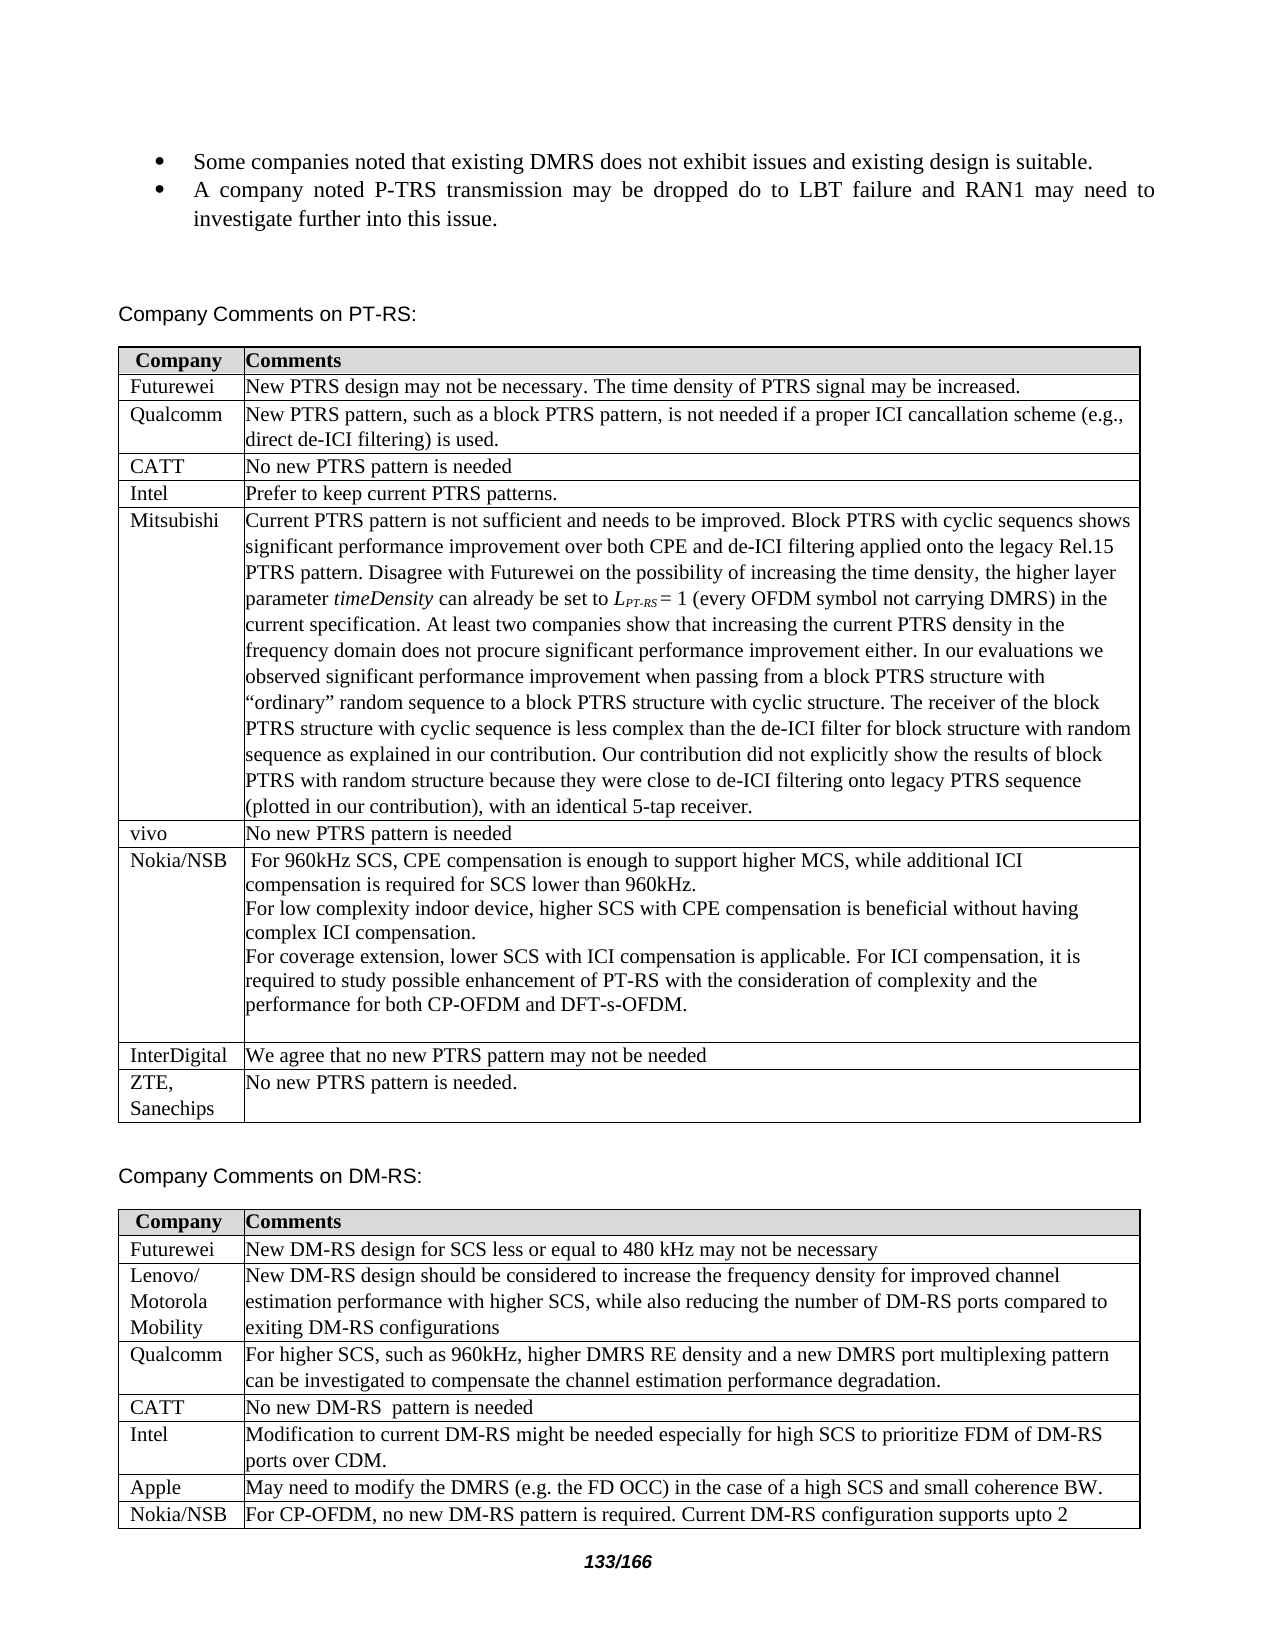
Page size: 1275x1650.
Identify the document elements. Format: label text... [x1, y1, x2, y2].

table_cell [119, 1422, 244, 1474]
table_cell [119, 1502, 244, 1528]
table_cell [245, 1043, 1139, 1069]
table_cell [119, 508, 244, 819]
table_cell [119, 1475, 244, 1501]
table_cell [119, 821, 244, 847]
list A company noted P-TRS transmission may be dropped do to LBT failure and RAN1 may need to investigate further into this issue. [156, 176, 1157, 231]
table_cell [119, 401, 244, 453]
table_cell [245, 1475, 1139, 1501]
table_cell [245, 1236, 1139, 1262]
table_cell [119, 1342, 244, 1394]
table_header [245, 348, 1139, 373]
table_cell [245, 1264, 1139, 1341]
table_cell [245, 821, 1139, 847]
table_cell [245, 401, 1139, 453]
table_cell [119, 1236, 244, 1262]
list Some companies noted that existing DMRS does not exhibit issues and existing design is suitable. [156, 148, 1157, 174]
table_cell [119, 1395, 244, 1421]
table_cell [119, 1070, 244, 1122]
subtitle Company Comments on PT-RS: [118, 302, 1157, 326]
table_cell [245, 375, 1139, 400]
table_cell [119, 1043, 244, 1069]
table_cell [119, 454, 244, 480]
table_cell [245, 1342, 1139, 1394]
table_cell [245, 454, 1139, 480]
subtitle Company Comments on DM-RS: [118, 1164, 1157, 1188]
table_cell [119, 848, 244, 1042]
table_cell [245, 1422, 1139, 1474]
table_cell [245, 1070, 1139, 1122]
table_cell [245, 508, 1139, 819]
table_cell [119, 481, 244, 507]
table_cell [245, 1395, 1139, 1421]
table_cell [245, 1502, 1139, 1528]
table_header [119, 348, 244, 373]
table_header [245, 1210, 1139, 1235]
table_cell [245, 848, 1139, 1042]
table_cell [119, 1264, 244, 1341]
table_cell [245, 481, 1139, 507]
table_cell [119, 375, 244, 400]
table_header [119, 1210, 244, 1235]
